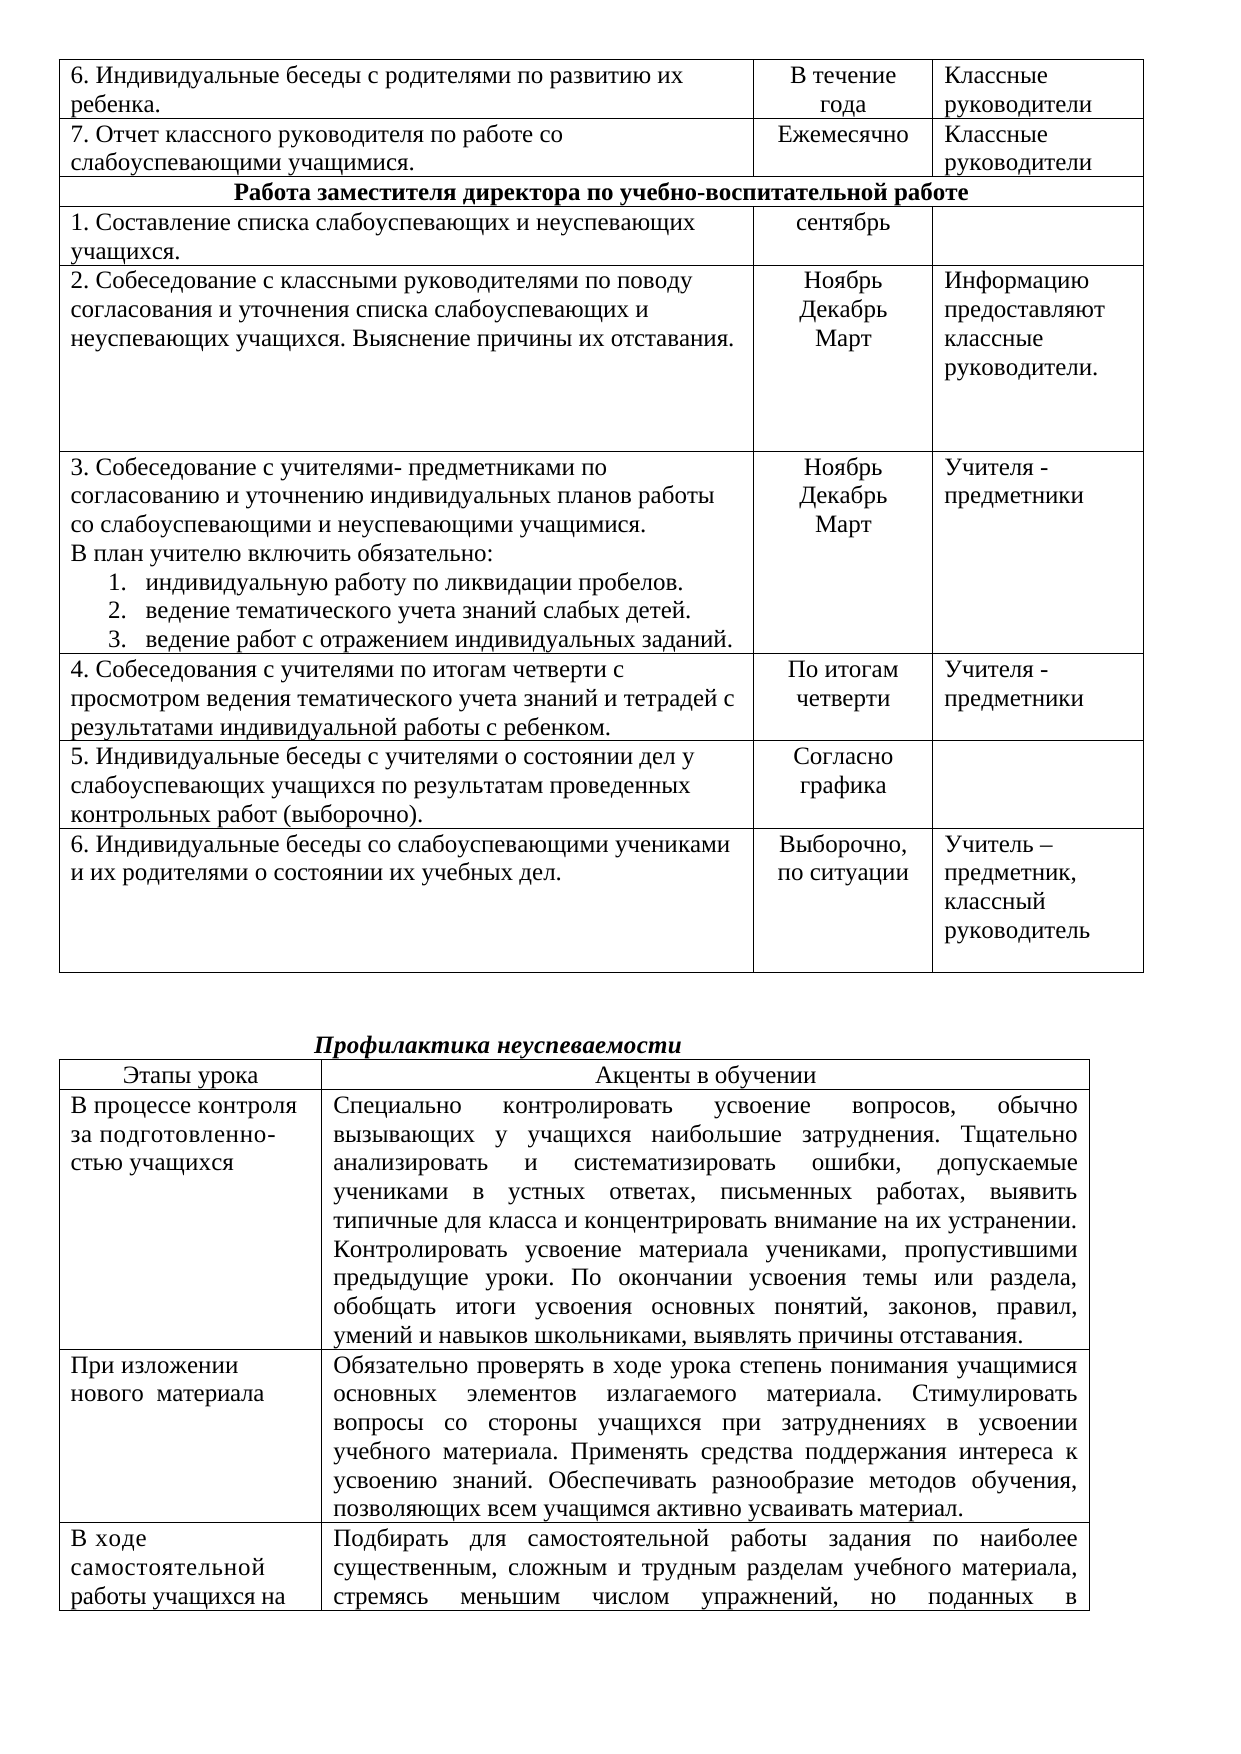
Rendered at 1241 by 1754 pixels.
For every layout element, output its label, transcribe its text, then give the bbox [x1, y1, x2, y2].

table_cell [933, 207, 1143, 264]
table_cell Учитель – предметник, классный руководитель [933, 829, 1143, 972]
table_cell По итогам четверти [754, 654, 932, 740]
table_cell 7. Отчет классного руководителя по работе со слабоуспевающими учащимися. [60, 119, 753, 176]
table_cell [933, 119, 1143, 176]
table_cell 2. Собеседование с классными руководителями по поводу согласования и уточнения списка слабоуспевающих и неуспевающих учащихся. Выяснение причины их отставания. [60, 266, 753, 451]
table_header Этапы урока [60, 1060, 321, 1089]
table_cell В процессе контроля за подготовленностью учащихся [60, 1090, 321, 1349]
table_cell Согласно графика [754, 741, 932, 828]
table_cell Учителя - предметники [933, 452, 1143, 653]
table_cell 1. Составление списка слабоуспевающих и неуспевающих учащихся. [60, 207, 753, 264]
table_cell 6. Индивидуальные беседы с родителями по развитию их ребенка. [60, 60, 753, 118]
table_header Акценты в обучении [322, 1060, 1089, 1089]
table_cell Учителя - предметники [933, 654, 1143, 740]
table_cell Информацию предоставляют классные руководители. [933, 266, 1143, 451]
table_cell Обязательно проверять в ходе урока степень понимания учащимися основных элементов излагаемого материала. Стимулировать вопросы со стороны учащихся при затруднениях в усвоении учебного материала. Применять средства поддержания интереса к усвоению знаний. Обеспечивать разнообразие методов обучения, позволяющих всем учащимся активно усваивать материал. [322, 1350, 1089, 1522]
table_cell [60, 1523, 321, 1609]
table_cell Специально контролировать усвоение вопросов, обычно вызывающих у учащихся наибольшие затруднения. Тщательно анализировать и систематизировать ошибки, допускаемые учениками в устных ответах, письменных работах, выявить типичные для класса и концентрировать внимание на их устранении. Контролировать усвоение материала учениками, пропустившими предыдущие уроки. По окончании усвоения темы или раздела, обобщать итоги усвоения основных понятий, законов, правил, умений и навыков школьниками, выявлять причины отставания. [322, 1090, 1089, 1349]
table_cell Выборочно, по ситуации [754, 829, 932, 972]
table_cell Работа заместителя директора по учебно-воспитательной работе [60, 177, 1143, 206]
table_cell 3. Собеседование с учителями- предметниками по согласованию и уточнению индивидуальных планов работы со слабоуспевающими и неуспевающими учащимися. В план учителю включить обязательно: индивидуальную работу по ликвидации пробелов. ведение тематического учета знаний слабых детей. ведение работ с отражением индивидуальных заданий. [60, 452, 753, 653]
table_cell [933, 60, 1143, 118]
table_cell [322, 1523, 1089, 1609]
table_cell [933, 741, 1143, 828]
table_cell Ноябрь Декабрь Март [754, 266, 932, 451]
text Профилактика неуспеваемости [59, 1030, 1181, 1059]
table_cell 4. Собеседования с учителями по итогам четверти с просмотром ведения тематического учета знаний и тетрадей с результатами индивидуальной работы с ребенком. [60, 654, 753, 740]
table_cell Ноябрь Декабрь Март [754, 452, 932, 653]
table_cell сентябрь [754, 207, 932, 264]
table_cell При изложении нового материала [60, 1350, 321, 1522]
table_cell 5. Индивидуальные беседы с учителями о состоянии дел у слабоуспевающих учащихся по результатам проведенных контрольных работ (выборочно). [60, 741, 753, 828]
table_cell 6. Индивидуальные беседы со слабоуспевающими учениками и их родителями о состоянии их учебных дел. [60, 829, 753, 972]
table_cell Ежемесячно [754, 119, 932, 176]
table_cell В течение года [754, 60, 932, 118]
